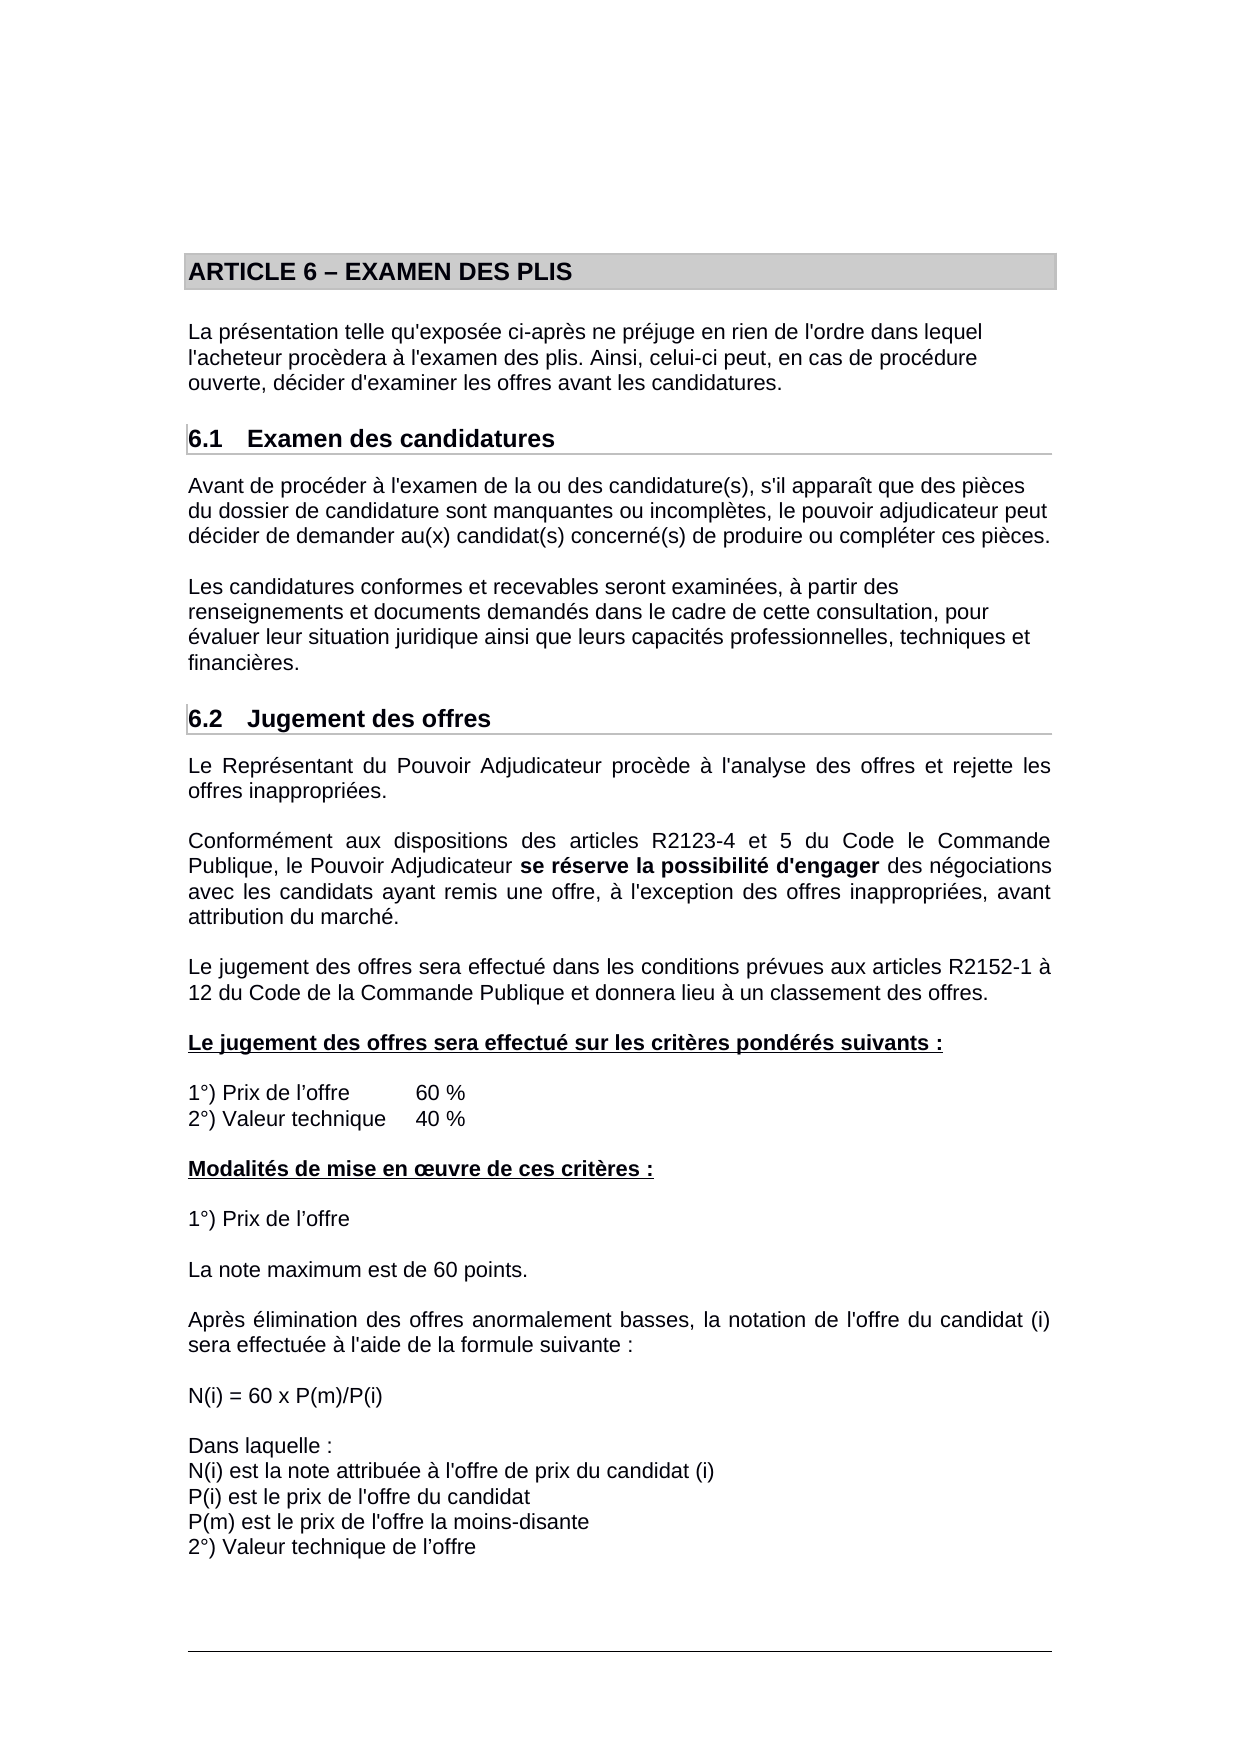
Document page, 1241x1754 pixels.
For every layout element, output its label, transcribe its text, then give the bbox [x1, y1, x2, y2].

text Les candidatures conformes et recevables seront examinées, à partir des renseignements et documents demandés dans le cadre de cette consultation, pour évaluer leur situation juridique ainsi que leurs capacités professionnelles, techniques et financières. [188, 574, 1052, 674]
text La note maximum est de 60 points. [188, 1257, 1052, 1282]
text 1°) Prix de l’offre [188, 1206, 1052, 1232]
text P(i) est le prix de l'offre du candidat [188, 1484, 1052, 1509]
text Le Représentant du Pouvoir Adjudicateur procède à l'analyse des offres et rejette les offres inappropriées. [188, 753, 1052, 803]
text 1°) Prix de l’offre 60 % [188, 1080, 1052, 1106]
text Après élimination des offres anormalement basses, la notation de l'offre du candidat (i) sera effectuée à l'aide de la formule suivante : [188, 1307, 1052, 1358]
subtitle 6.1 Examen des candidatures [188, 424, 1052, 453]
text N(i) est la note attribuée à l'offre de prix du candidat (i) [188, 1458, 1052, 1484]
text Conformément aux dispositions des articles R2123-4 et 5 du Code le Commande Publique, le Pouvoir Adjudicateur se réserve la possibilité d'engager des négociations avec les candidats ayant remis une offre, à l'exception des offres inappropriées, avant attribution du marché. [188, 828, 1052, 929]
text 2°) Valeur technique de l’offre [188, 1534, 1052, 1559]
text N(i) = 60 x P(m)/P(i) [188, 1383, 1052, 1408]
subtitle 6.2 Jugement des offres [188, 704, 1052, 733]
text Le jugement des offres sera effectué dans les conditions prévues aux articles R2152-1 à 12 du Code de la Commande Publique et donnera lieu à un classement des offres. [188, 954, 1052, 1005]
text Modalités de mise en œuvre de ces critères : [188, 1156, 1052, 1181]
text Dans laquelle : [188, 1433, 1052, 1458]
text La présentation telle qu'exposée ci-après ne préjuge en rien de l'ordre dans lequel l'acheteur procèdera à l'examen des plis. Ainsi, celui-ci peut, en cas de procédure ouverte, décider d'examiner les offres avant les candidatures. [188, 319, 1052, 395]
text Le jugement des offres sera effectué sur les critères pondérés suivants : [188, 1030, 1052, 1055]
text P(m) est le prix de l'offre la moins-disante [188, 1509, 1052, 1534]
subtitle ARTICLE 6 – EXAMEN DES PLIS [186, 255, 1054, 288]
text Avant de procéder à l'examen de la ou des candidature(s), s'il apparaît que des pièces du dossier de candidature sont manquantes ou incomplètes, le pouvoir adjudicateur peut décider de demander au(x) candidat(s) concerné(s) de produire ou compléter ces pièces. [188, 473, 1052, 548]
text 2°) Valeur technique 40 % [188, 1106, 1052, 1131]
